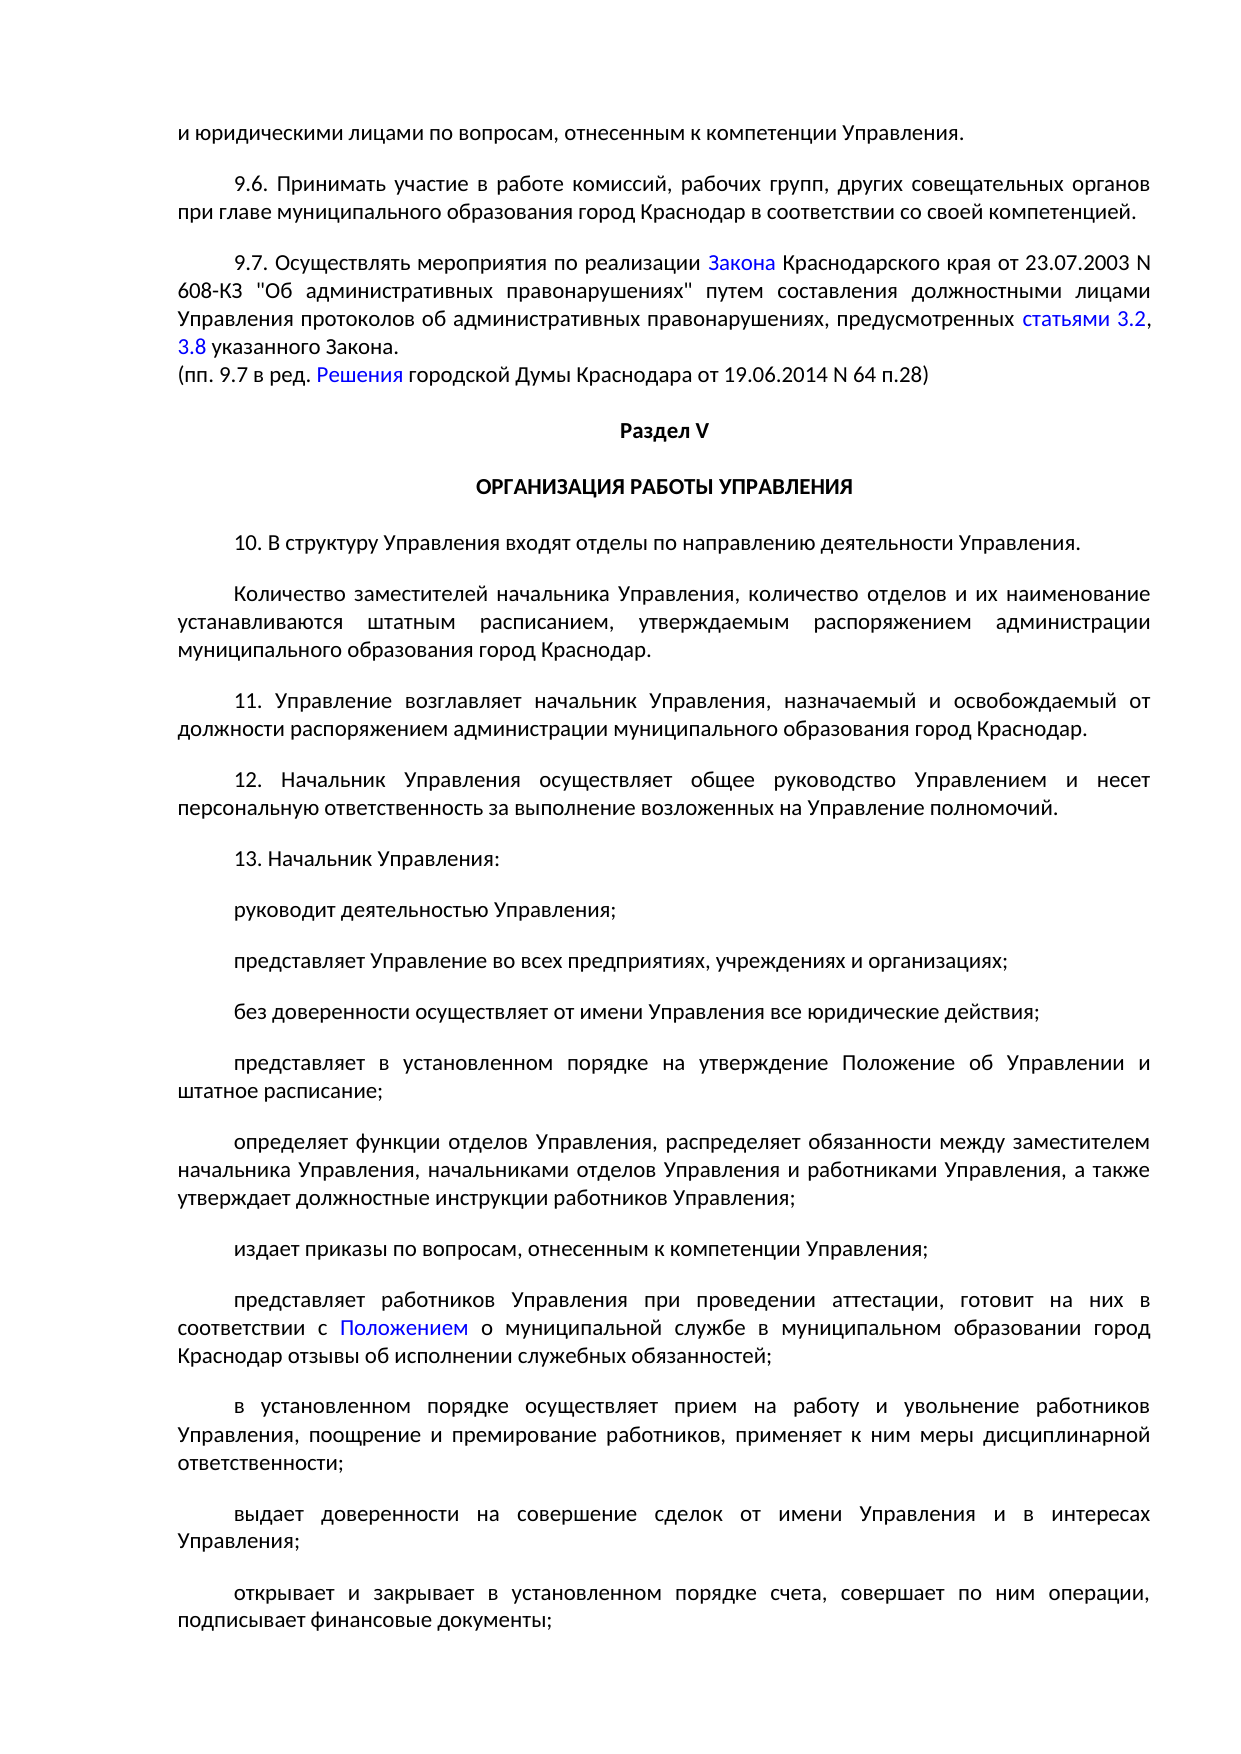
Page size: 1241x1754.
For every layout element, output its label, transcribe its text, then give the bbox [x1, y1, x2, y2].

title ОРГАНИЗАЦИЯ РАБОТЫ УПРАВЛЕНИЯ [177, 472, 1152, 500]
text представляет Управление во всех предприятиях, учреждениях и организациях; [177, 946, 1152, 974]
text руководит деятельностью Управления; [177, 895, 1152, 923]
text 11. Управление возглавляет начальник Управления, назначаемый и освобождаемый от должности распоряжением администрации муниципального образования город Краснодар. [177, 686, 1152, 742]
text 10. В структуру Управления входят отделы по направлению деятельности Управления. [177, 528, 1152, 556]
text (пп. 9.7 в ред. Решения городской Думы Краснодара от 19.06.2014 N 64 п.28) [177, 360, 1152, 388]
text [177, 118, 1152, 146]
text 9.6. Принимать участие в работе комиссий, рабочих групп, других совещательных органов при главе муниципального образования город Краснодар в соответствии со своей компетенцией. [177, 169, 1152, 225]
text открывает и закрывает в установленном порядке счета, совершает по ним операции, подписывает финансовые документы; [177, 1578, 1152, 1634]
text 12. Начальник Управления осуществляет общее руководство Управлением и несет персональную ответственность за выполнение возложенных на Управление полномочий. [177, 765, 1152, 821]
text выдает доверенности на совершение сделок от имени Управления и в интересах Управления; [177, 1499, 1152, 1555]
text представляет в установленном порядке на утверждение Положение об Управлении и штатное расписание; [177, 1048, 1152, 1104]
text издает приказы по вопросам, отнесенным к компетенции Управления; [177, 1234, 1152, 1262]
text 9.7. Осуществлять мероприятия по реализации Закона Краснодарского края от 23.07.2003 N 608-КЗ "Об административных правонарушениях" путем составления должностными лицами Управления протоколов об административных правонарушениях, предусмотренных статьями 3.2, 3.8 указанного Закона. [177, 248, 1152, 360]
text определяет функции отделов Управления, распределяет обязанности между заместителем начальника Управления, начальниками отделов Управления и работниками Управления, а также утверждает должностные инструкции работников Управления; [177, 1127, 1152, 1211]
text без доверенности осуществляет от имени Управления все юридические действия; [177, 997, 1152, 1025]
text Количество заместителей начальника Управления, количество отделов и их наименование устанавливаются штатным расписанием, утверждаемым распоряжением администрации муниципального образования город Краснодар. [177, 579, 1152, 663]
text представляет работников Управления при проведении аттестации, готовит на них в соответствии с Положением о муниципальной службе в муниципальном образовании город Краснодар отзывы об исполнении служебных обязанностей; [177, 1285, 1152, 1369]
title Раздел V [177, 416, 1152, 444]
text 13. Начальник Управления: [177, 844, 1152, 872]
text в установленном порядке осуществляет прием на работу и увольнение работников Управления, поощрение и премирование работников, применяет к ним меры дисциплинарной ответственности; [177, 1392, 1152, 1476]
